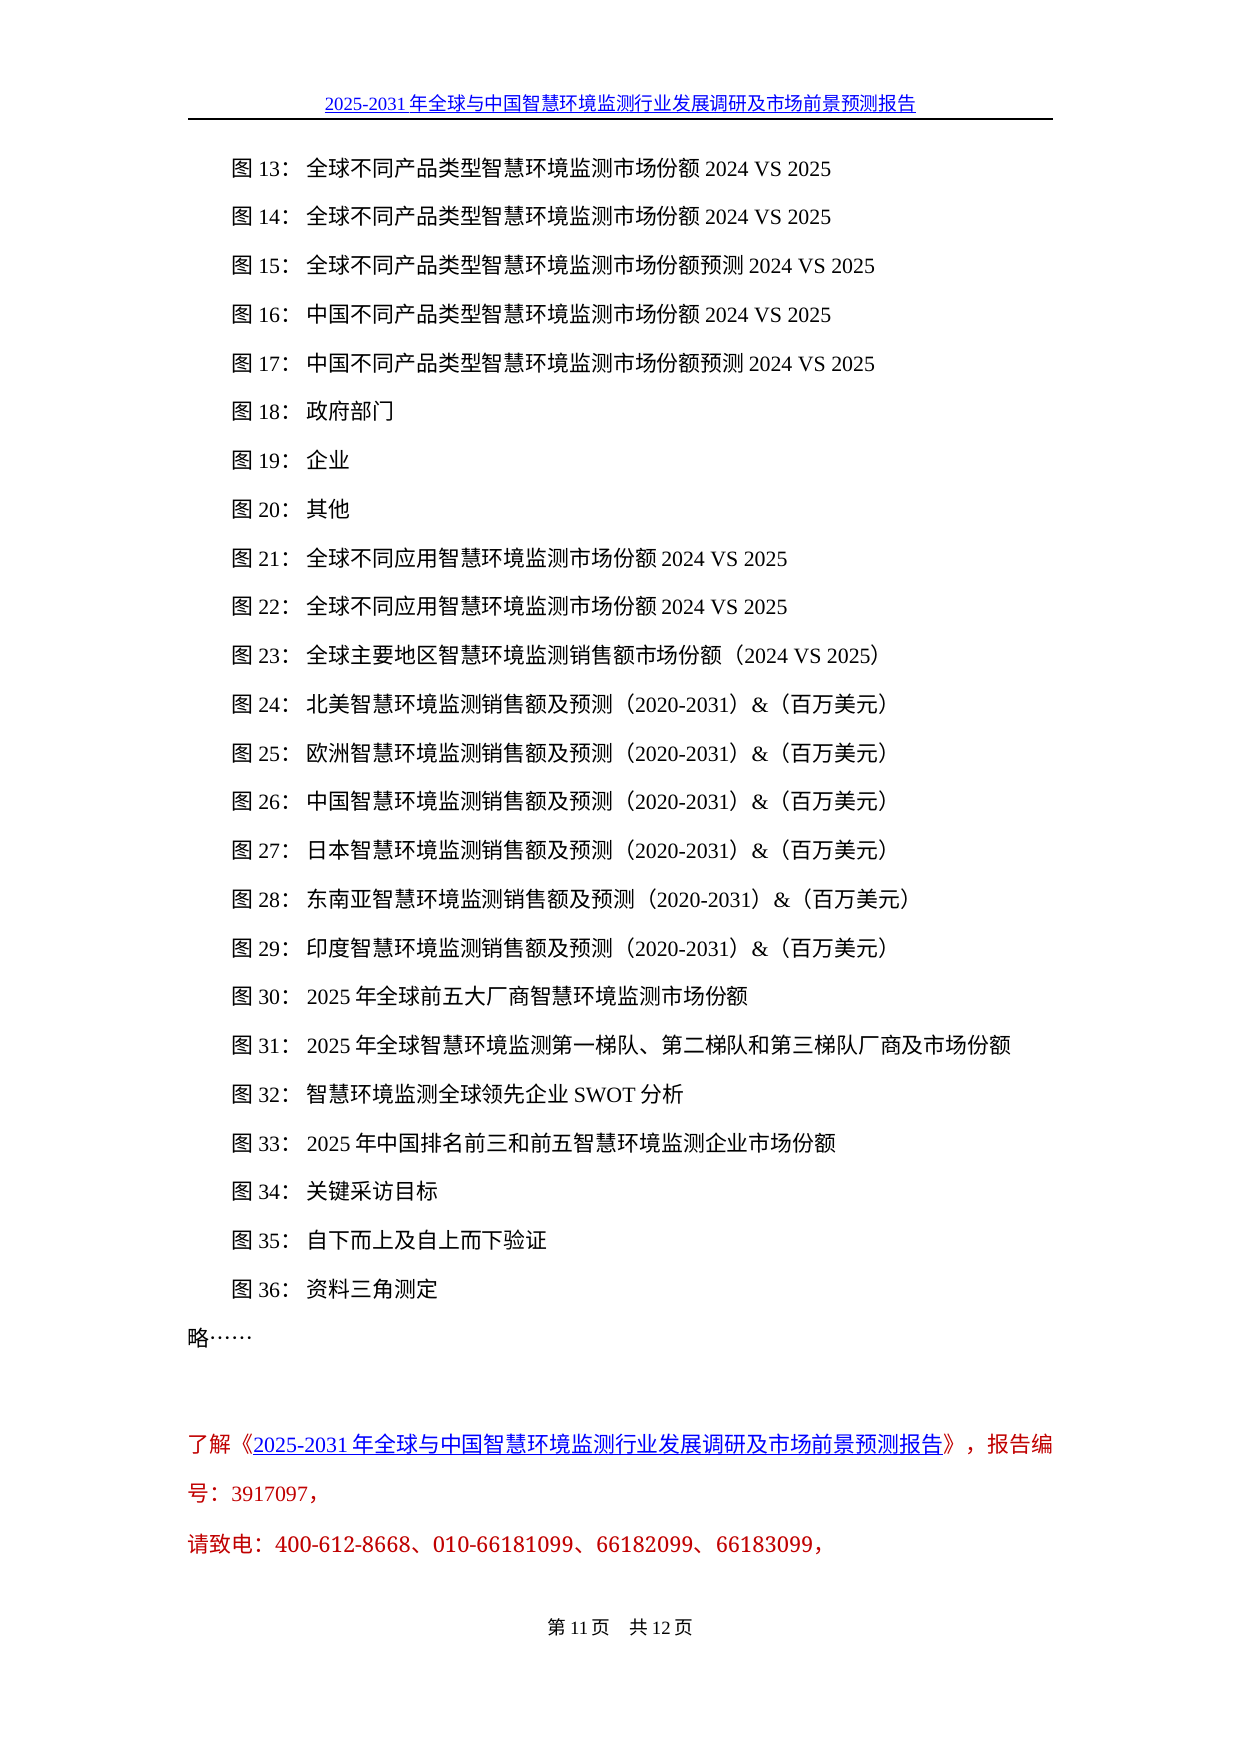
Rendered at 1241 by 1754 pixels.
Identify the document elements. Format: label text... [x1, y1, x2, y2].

text 请致电：400-612-8668、010-66181099、66182099、66183099， [187, 1527, 1053, 1559]
text 了解《2025-2031年全球与中国智慧环境监测行业发展调研及市场前景预测报告》，报告编号：3917097， [187, 1427, 1053, 1508]
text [187, 150, 1053, 1353]
